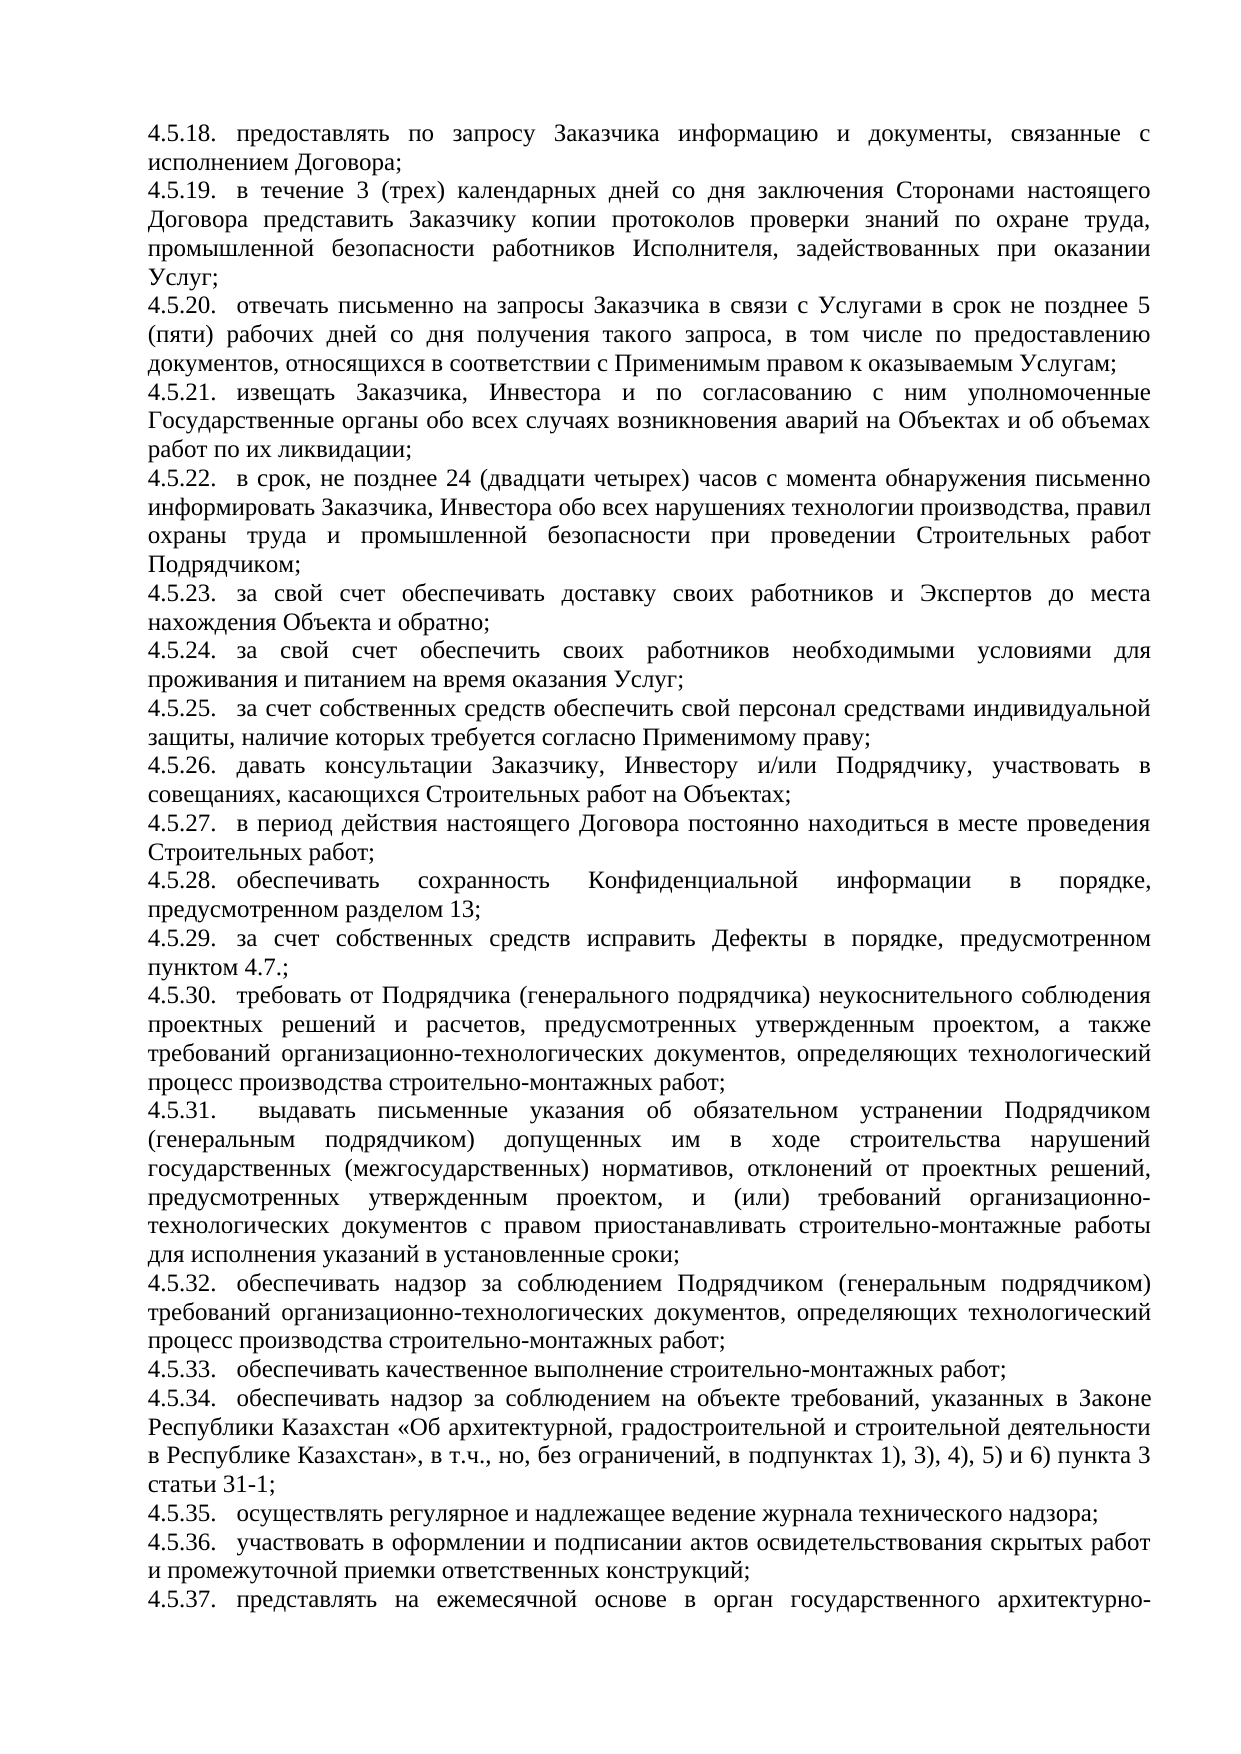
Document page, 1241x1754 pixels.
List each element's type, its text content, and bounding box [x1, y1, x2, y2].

list обеспечивать сохранность Конфиденциальной информации в порядке, предусмотренном разделом 13; [148, 866, 1152, 923]
list за свой счет обеспечивать доставку своих работников и Экспертов до места нахождения Объекта и обратно; [148, 578, 1152, 636]
list в течение 3 (трех) календарных дней со дня заключения Сторонами настоящего Договора представить Заказчику копии протоколов проверки знаний по охране труда, промышленной безопасности работников Исполнителя, задействованных при оказании Услуг; [148, 176, 1152, 291]
list выдавать письменные указания об обязательном устранении Подрядчиком (генеральным подрядчиком) допущенных им в ходе строительства нарушений государственных (межгосударственных) нормативов, отклонений от проектных решений, предусмотренных утвержденным проектом, и (или) требований организационно-технологических документов с правом приостанавливать строительно-монтажные работы для исполнения указаний в установленные сроки; [148, 1096, 1152, 1268]
list за счет собственных средств обеспечить свой персонал средствами индивидуальной защиты, наличие которых требуется согласно Применимому праву; [148, 693, 1152, 751]
list отвечать письменно на запросы Заказчика в связи с Услугами в срок не позднее 5 (пяти) рабочих дней со дня получения такого запроса, в том числе по предоставлению документов, относящихся в соответствии с Применимым правом к оказываемым Услугам; [148, 291, 1152, 377]
list за счет собственных средств исправить Дефекты в порядке, предусмотренном пунктом 4.7.; [148, 923, 1152, 981]
list предоставлять по запросу Заказчика информацию и документы, связанные с исполнением Договора; [148, 118, 1152, 176]
list давать консультации Заказчику, Инвестору и/или Подрядчику, участвовать в совещаниях, касающихся Строительных работ на Объектах; [148, 751, 1152, 808]
list участвовать в оформлении и подписании актов освидетельствования скрытых работ и промежуточной приемки ответственных конструкций; [148, 1527, 1152, 1584]
list осуществлять регулярное и надлежащее ведение журнала технического надзора; [148, 1498, 1152, 1527]
list извещать Заказчика, Инвестора и по согласованию с ним уполномоченные Государственные органы обо всех случаях возникновения аварий на Объектах и об объемах работ по их ликвидации; [148, 377, 1152, 463]
list требовать от Подрядчика (генерального подрядчика) неукоснительного соблюдения проектных решений и расчетов, предусмотренных утвержденным проектом, а также требований организационно-технологических документов, определяющих технологический процесс производства строительно-монтажных работ; [148, 981, 1152, 1096]
list обеспечивать надзор за соблюдением на объекте требований, указанных в Законе Республики Казахстан «Об архитектурной, градостроительной и строительной деятельности в Республике Казахстан», в т.ч., но, без ограничений, в подпунктах 1), 3), 4), 5) и 6) пункта 3 статьи 31-1; [148, 1383, 1152, 1498]
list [148, 1584, 1152, 1613]
list в период действия настоящего Договора постоянно находиться в месте проведения Строительных работ; [148, 808, 1152, 866]
list обеспечивать надзор за соблюдением Подрядчиком (генеральным подрядчиком) требований организационно-технологических документов, определяющих технологический процесс производства строительно-монтажных работ; [148, 1268, 1152, 1354]
list за свой счет обеспечить своих работников необходимыми условиями для проживания и питанием на время оказания Услуг; [148, 636, 1152, 693]
list обеспечивать качественное выполнение строительно-монтажных работ; [148, 1354, 1152, 1383]
list в срок, не позднее 24 (двадцати четырех) часов с момента обнаружения письменно информировать Заказчика, Инвестора обо всех нарушениях технологии производства, правил охраны труда и промышленной безопасности при проведении Строительных работ Подрядчиком; [148, 463, 1152, 578]
